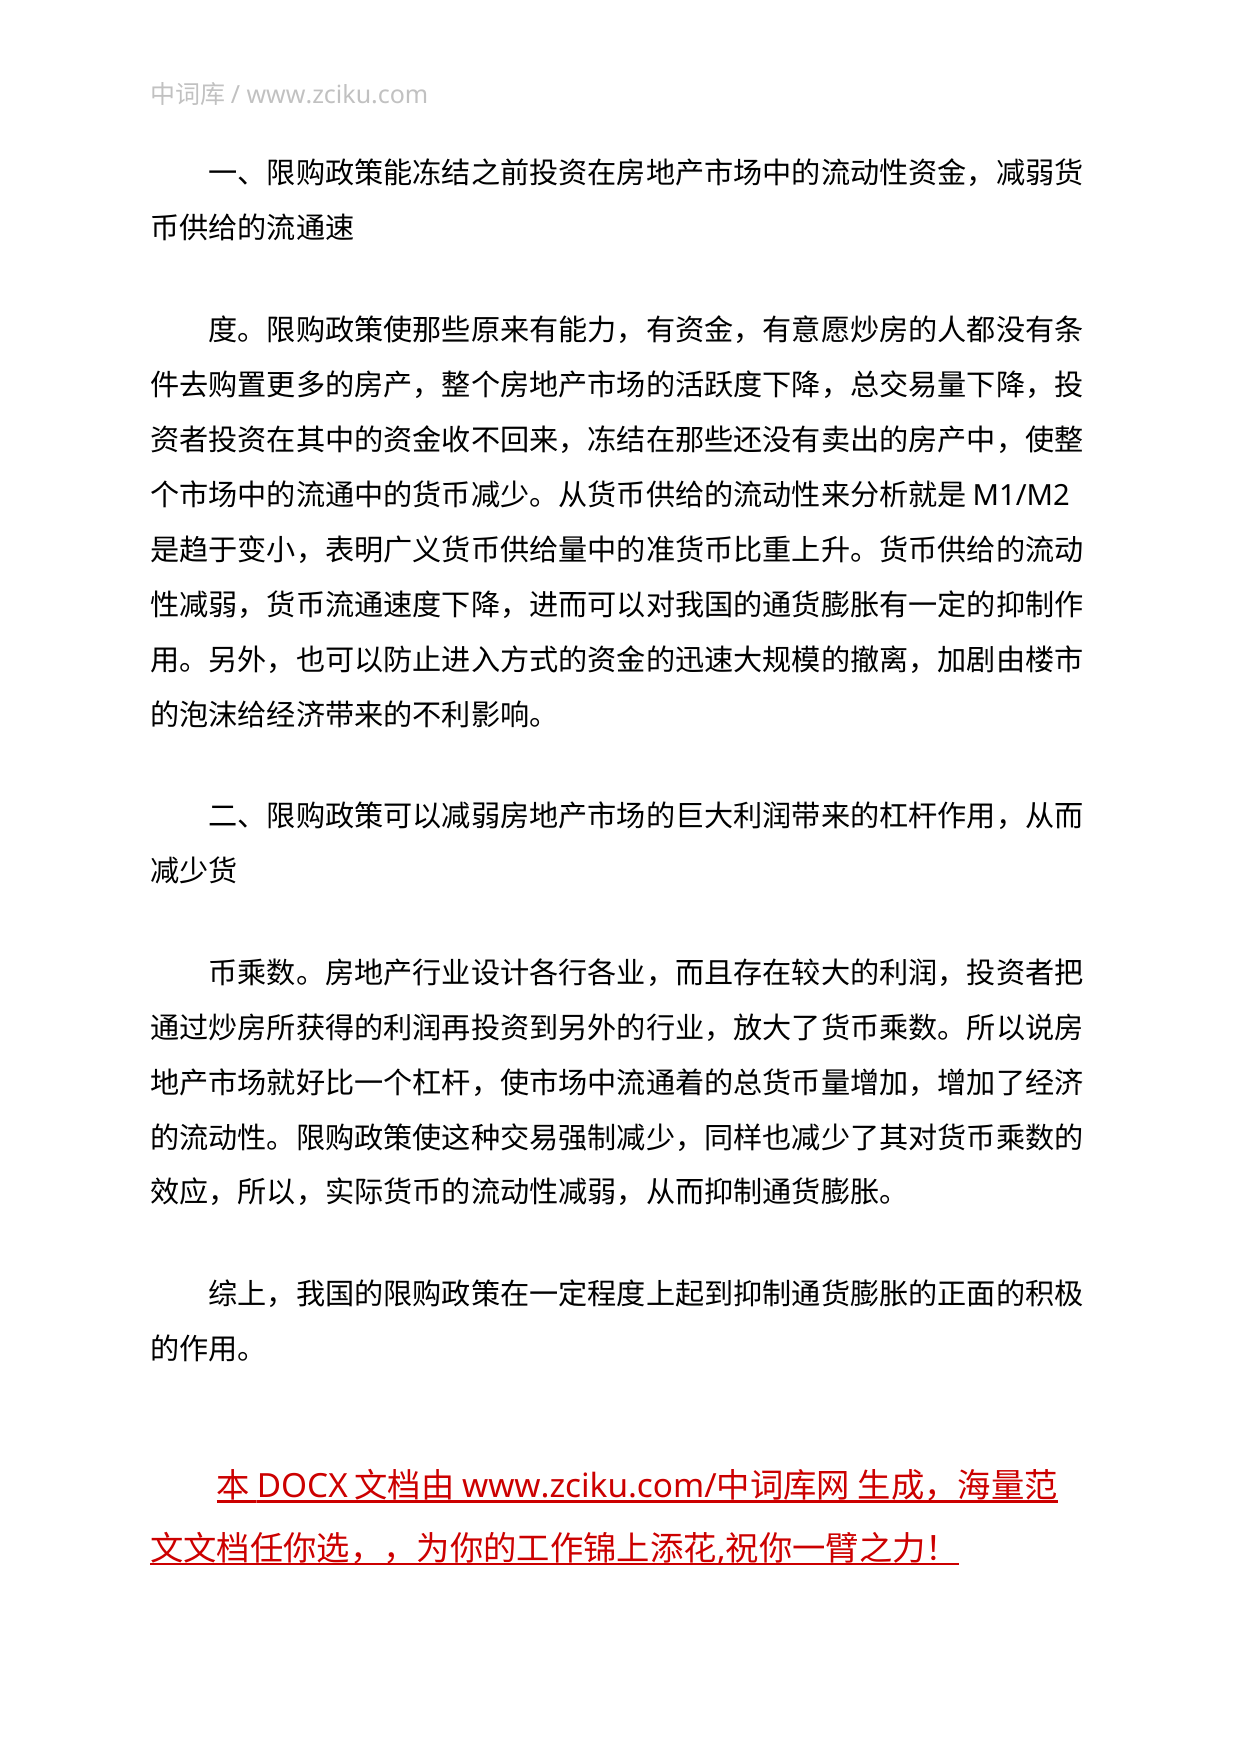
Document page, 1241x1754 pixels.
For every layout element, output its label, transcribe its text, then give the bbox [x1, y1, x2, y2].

text 综上，我国的限购政策在一定程度上起到抑制通货膨胀的正面的积极的作用。 [150, 1271, 1090, 1368]
text 一、限购政策能冻结之前投资在房地产市场中的流动性资金，减弱货币供给的流通速 [150, 150, 1090, 247]
text 度。限购政策使那些原来有能力，有资金，有意愿炒房的人都没有条件去购置更多的房产，整个房地产市场的活跃度下降，总交易量下降，投资者投资在其中的资金收不回来，冻结在那些还没有卖出的房产中，使整个市场中的流通中的货币减少。从货币供给的流动性来分析就是M1/M2是趋于变小，表明广义货币供给量中的准货币比重上升。货币供给的流动性减弱，货币流通速度下降，进而可以对我国的通货膨胀有一定的抑制作用。另外，也可以防止进入方式的资金的迅速大规模的撤离，加剧由楼市的泡沫给经济带来的不利影响。 [150, 307, 1090, 733]
text 本DOCX文档由 www.zciku.com/中词库网 生成，海量范文文档任你选，，为你的工作锦上添花,祝你一臂之力！ [150, 1459, 1090, 1570]
text 币乘数。房地产行业设计各行各业，而且存在较大的利润，投资者把通过炒房所获得的利润再投资到另外的行业，放大了货币乘数。所以说房地产市场就好比一个杠杆，使市场中流通着的总货币量增加，增加了经济的流动性。限购政策使这种交易强制减少，同样也减少了其对货币乘数的效应，所以，实际货币的流动性减弱，从而抑制通货膨胀。 [150, 949, 1090, 1211]
text 二、限购政策可以减弱房地产市场的巨大利润带来的杠杆作用，从而减少货 [150, 793, 1090, 890]
